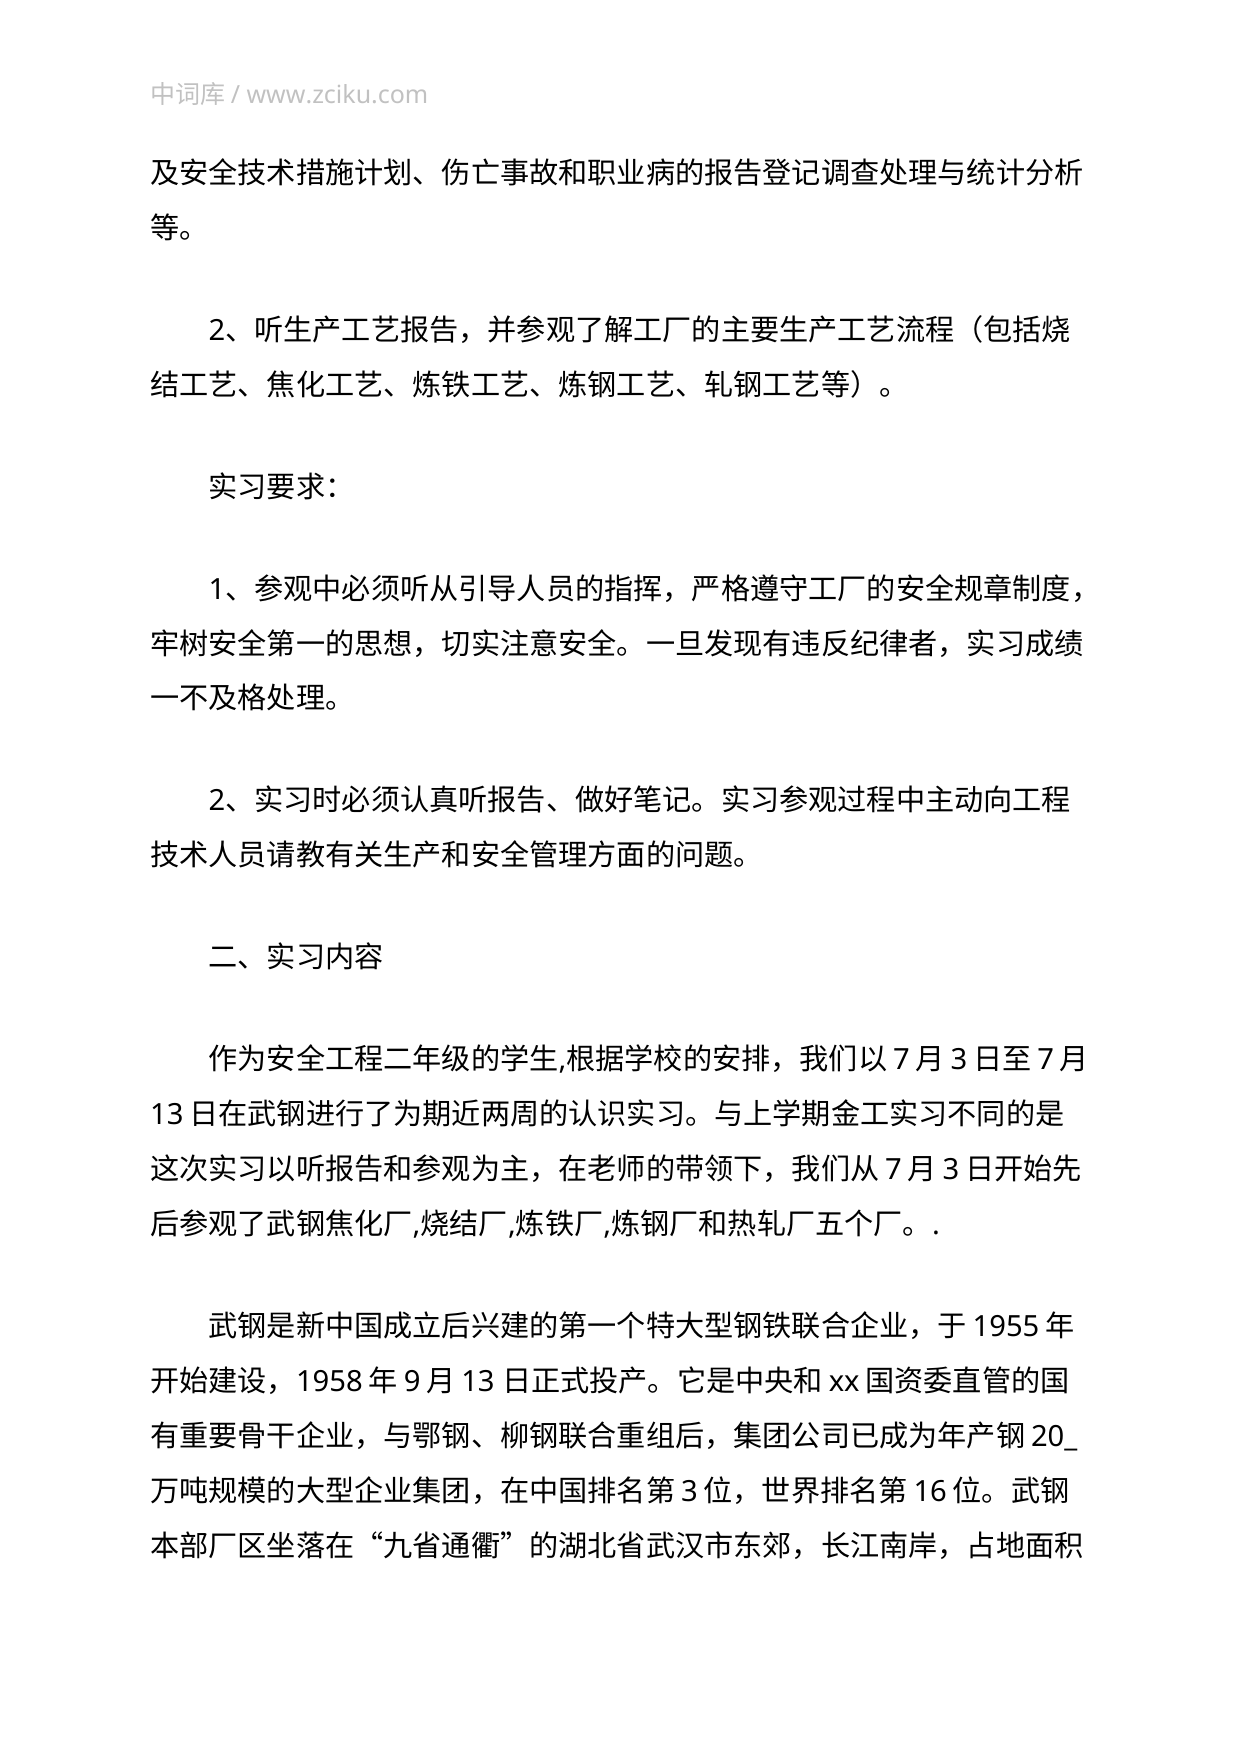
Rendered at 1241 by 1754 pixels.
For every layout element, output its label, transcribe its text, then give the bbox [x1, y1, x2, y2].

text 2、听生产工艺报告，并参观了解工厂的主要生产工艺流程（包括烧结工艺、焦化工艺、炼铁工艺、炼钢工艺、轧钢工艺等）。 [150, 307, 1090, 404]
text 作为安全工程二年级的学生,根据学校的安排，我们以7月3日至7月13日在武钢进行了为期近两周的认识实习。与上学期金工实习不同的是这次实习以听报告和参观为主，在老师的带领下，我们从7月3日开始先后参观了武钢焦化厂,烧结厂,炼铁厂,炼钢厂和热轧厂五个厂。. [150, 1035, 1090, 1243]
text 2、实习时必须认真听报告、做好笔记。实习参观过程中主动向工程技术人员请教有关生产和安全管理方面的问题。 [150, 777, 1090, 874]
text 二、实习内容 [150, 934, 1090, 976]
text 1、参观中必须听从引导人员的指挥，严格遵守工厂的安全规章制度，牢树安全第一的思想，切实注意安全。一旦发现有违反纪律者，实习成绩一不及格处理。 [150, 565, 1090, 717]
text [150, 150, 1090, 247]
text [150, 1302, 1090, 1565]
text 实习要求： [150, 463, 1090, 506]
